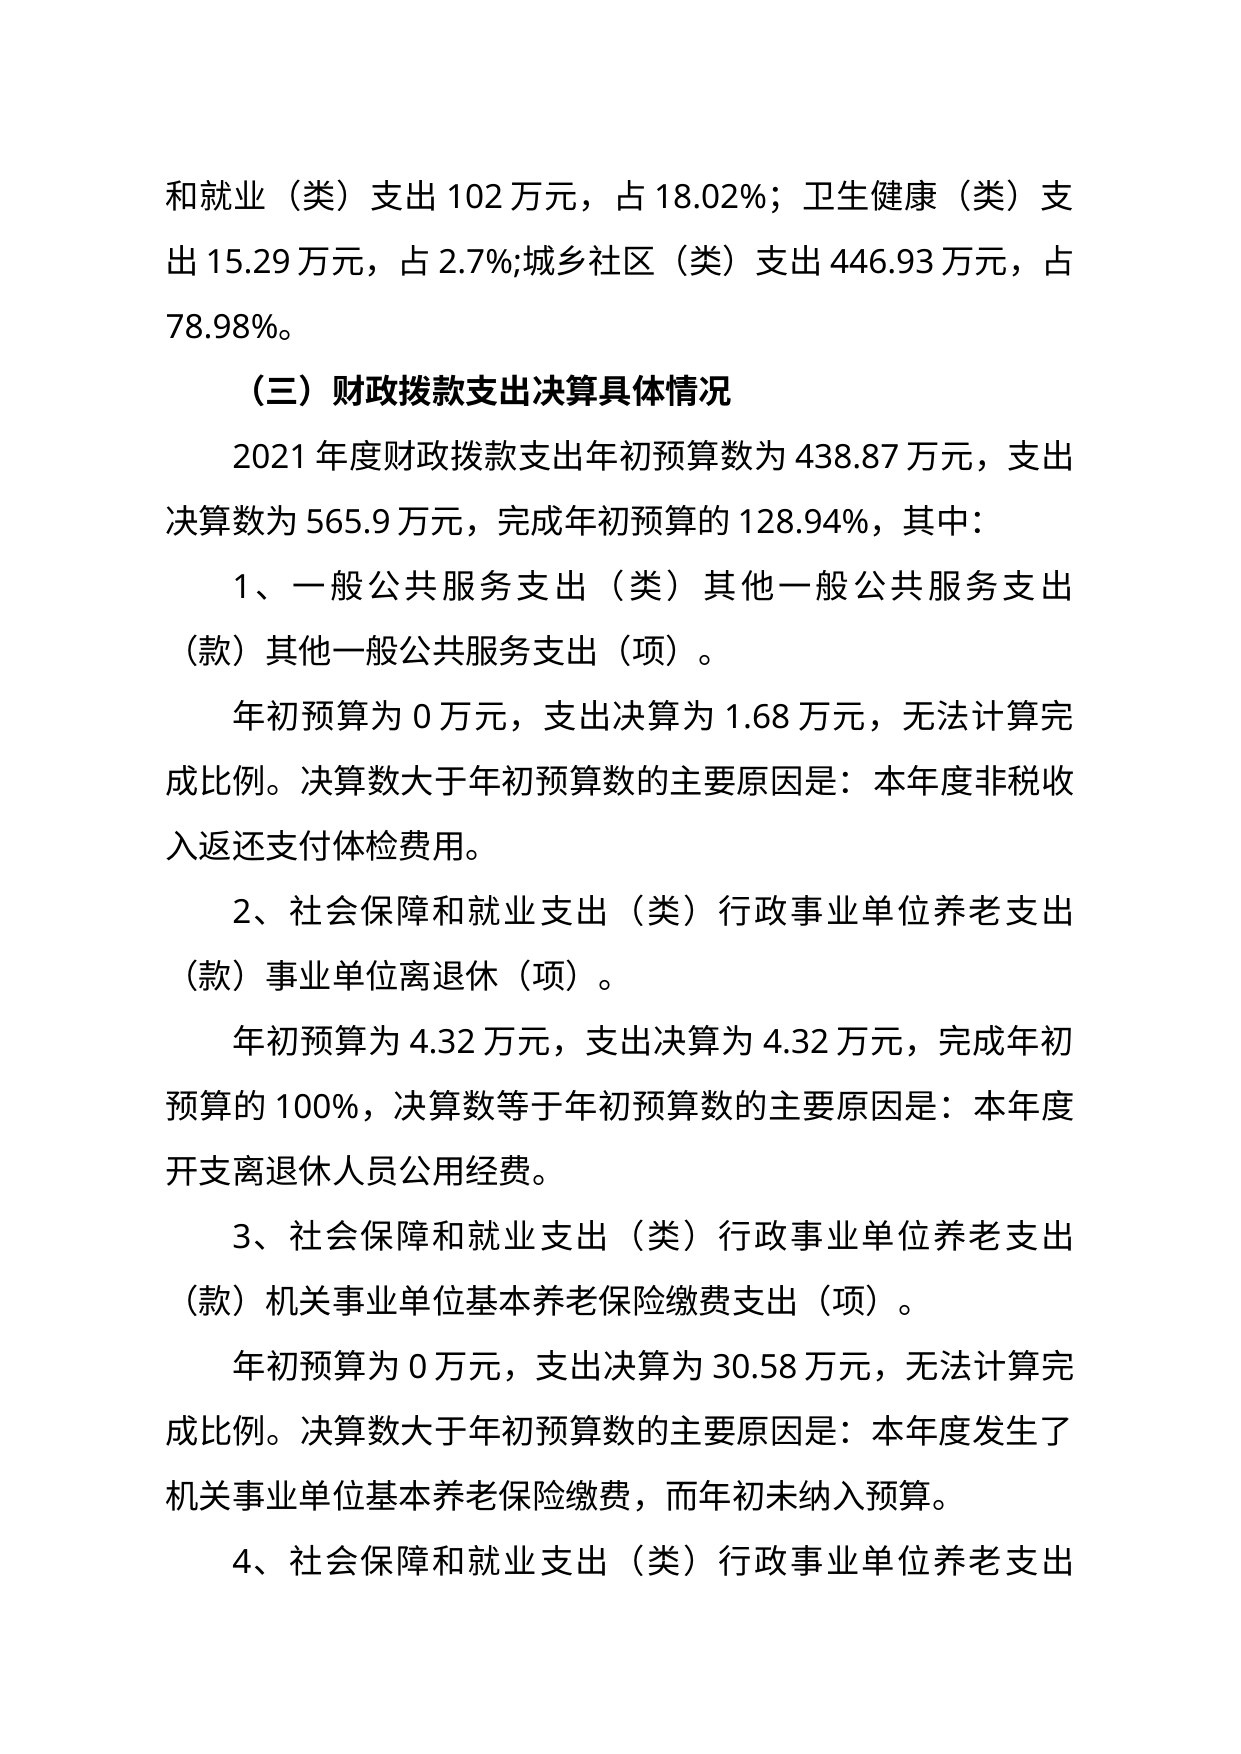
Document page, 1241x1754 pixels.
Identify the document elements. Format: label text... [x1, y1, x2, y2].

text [165, 162, 1075, 357]
text 年初预算为0万元，支出决算为30.58万元，无法计算完成比例。决算数大于年初预算数的主要原因是：本年度发生了机关事业单位基本养老保险缴费，而年初未纳入预算。 [165, 1332, 1075, 1527]
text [165, 1527, 1075, 1592]
text 年初预算为0万元，支出决算为1.68万元，无法计算完成比例。决算数大于年初预算数的主要原因是：本年度非税收入返还支付体检费用。 [165, 682, 1075, 877]
text 3、社会保障和就业支出（类）行政事业单位养老支出（款）机关事业单位基本养老保险缴费支出（项）。 [165, 1202, 1075, 1332]
text 年初预算为4.32万元，支出决算为4.32万元，完成年初预算的100%，决算数等于年初预算数的主要原因是：本年度开支离退休人员公用经费。 [165, 1007, 1075, 1202]
text （三）财政拨款支出决算具体情况 [165, 357, 1075, 422]
text 2021年度财政拨款支出年初预算数为438.87万元，支出决算数为565.9万元，完成年初预算的128.94%，其中： [165, 422, 1075, 552]
text 2、社会保障和就业支出（类）行政事业单位养老支出（款）事业单位离退休（项）。 [165, 877, 1075, 1007]
text 1、一般公共服务支出（类）其他一般公共服务支出（款）其他一般公共服务支出（项）。 [165, 552, 1075, 682]
